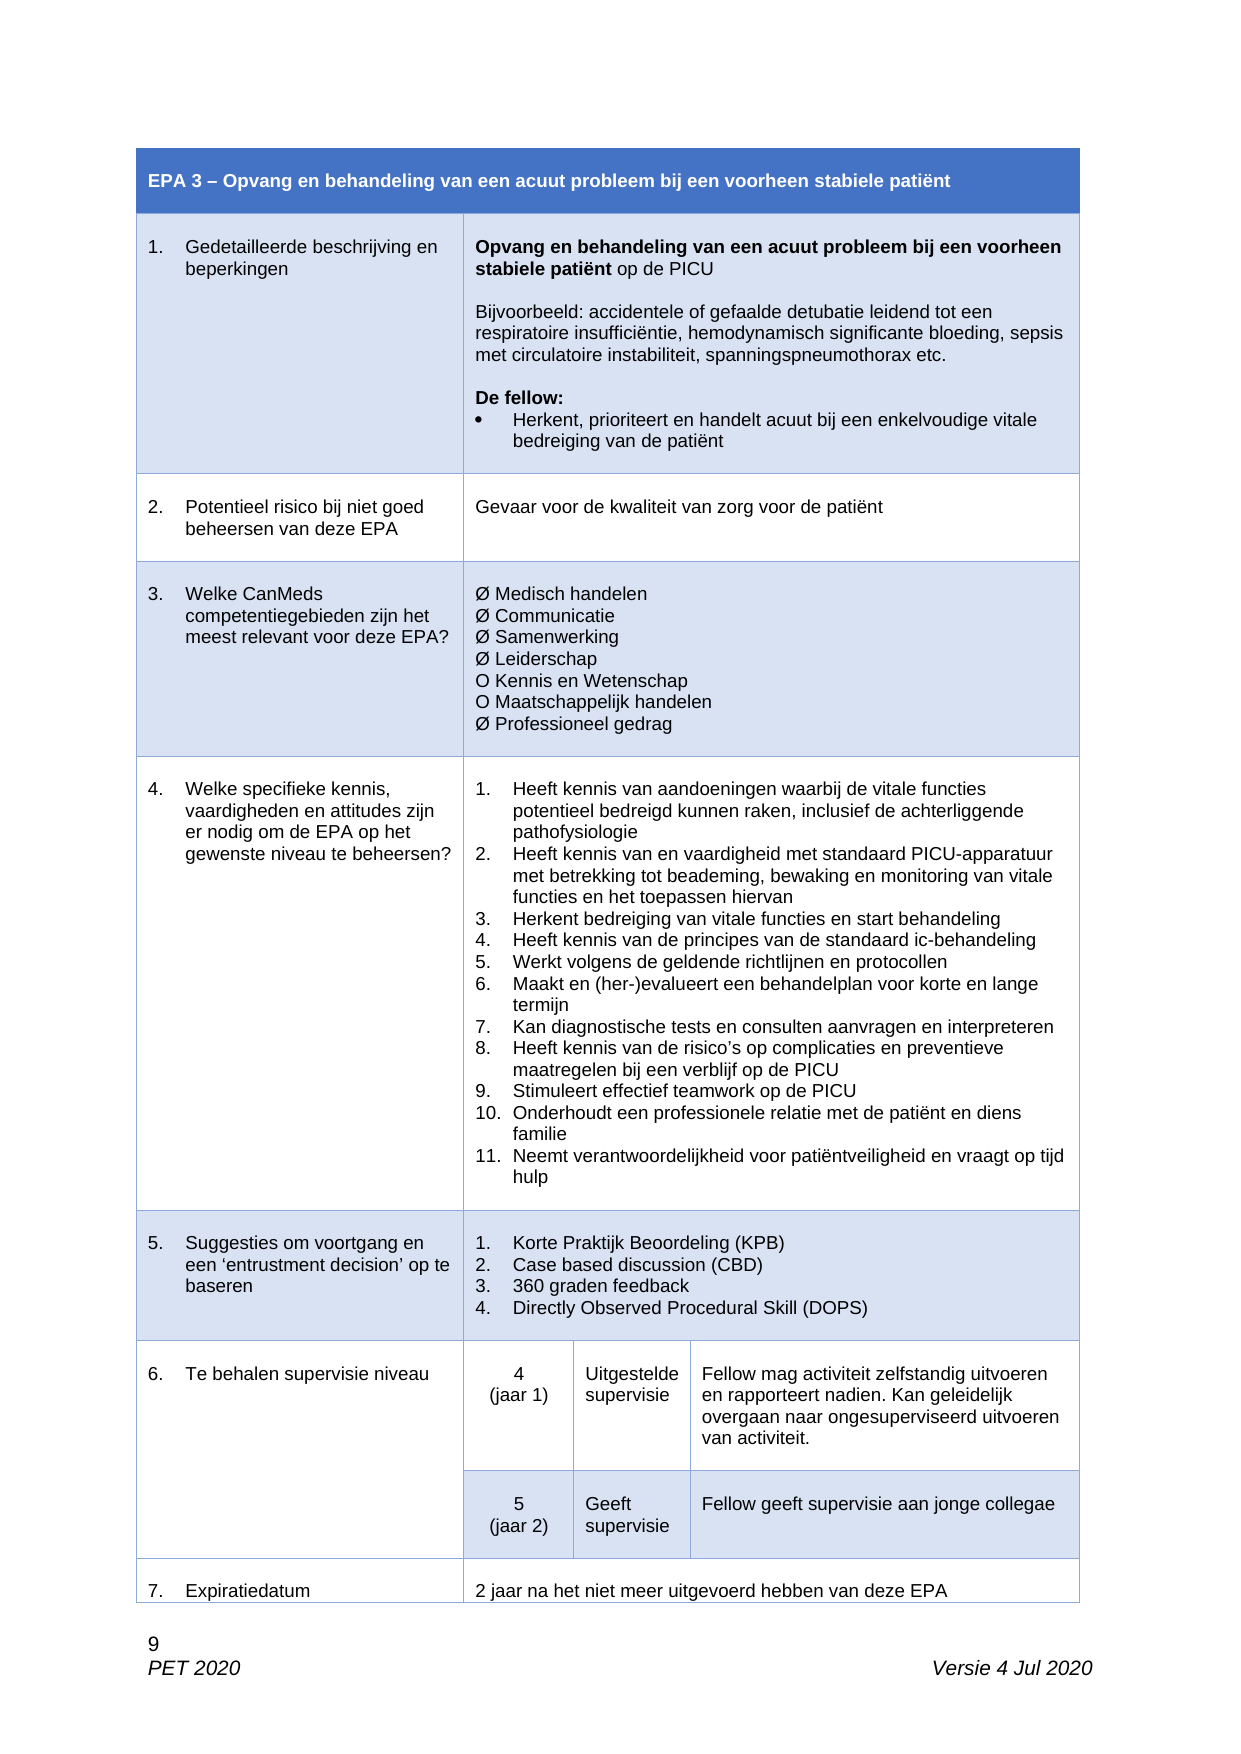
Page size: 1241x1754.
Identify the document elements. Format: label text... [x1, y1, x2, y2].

table_cell Fellow mag activiteit zelfstandig uitvoeren en rapporteert nadien. Kan geleidelijk overgaan naar ongesuperviseerd uitvoeren van activiteit. [691, 1341, 1079, 1470]
table_cell 5 (jaar 2) [464, 1471, 573, 1558]
table_cell Suggesties om voortgang en een ‘entrustment decision’ op te baseren [137, 1211, 463, 1340]
table_cell Opvang en behandeling van een acuut probleem bij een voorheen stabiele patiënt op de PICU Bijvoorbeeld: accidentele of gefaalde detubatie leidend tot een respiratoire insufficiëntie, hemodynamisch significante bloeding, sepsis met circulatoire instabiliteit, spanningspneumothorax etc. De fellow: Herkent, prioriteert en handelt acuut bij een enkelvoudige vitale bedreiging van de patiënt [464, 214, 1079, 473]
table_cell Uitgestelde supervisie [574, 1341, 690, 1470]
table_cell Gedetailleerde beschrijving en beperkingen [137, 214, 463, 473]
table_header EPA 3 – Opvang en behandeling van een acuut probleem bij een voorheen stabiele patiënt [137, 149, 1079, 213]
table_cell Welke CanMeds competentiegebieden zijn het meest relevant voor deze EPA? [137, 562, 463, 756]
table_cell Gevaar voor de kwaliteit van zorg voor de patiënt [464, 474, 1079, 561]
table_cell 2 jaar na het niet meer uitgevoerd hebben van deze EPA [464, 1559, 1079, 1602]
table_cell Heeft kennis van aandoeningen waarbij de vitale functies potentieel bedreigd kunnen raken, inclusief de achterliggende pathofysiologie Heeft kennis van en vaardigheid met standaard PICU-apparatuur met betrekking tot beademing, bewaking en monitoring van vitale functies en het toepassen hiervan Herkent bedreiging van vitale functies en start behandeling Heeft kennis van de principes van de standaard ic-behandeling Werkt volgens de geldende richtlijnen en protocollen Maakt en (her-)evalueert een behandelplan voor korte en lange termijn Kan diagnostische tests en consulten aanvragen en interpreteren Heeft kennis van de risico’s op complicaties en preventieve maatregelen bij een verblijf op de PICU Stimuleert effectief teamwork op de PICU Onderhoudt een professionele relatie met de patiënt en diens familie Neemt verantwoordelijkheid voor patiëntveiligheid en vraagt op tijd hulp [464, 757, 1079, 1209]
table_cell Te behalen supervisie niveau [137, 1341, 463, 1558]
table_cell Welke specifieke kennis, vaardigheden en attitudes zijn er nodig om de EPA op het gewenste niveau te beheersen? [137, 757, 463, 1209]
table_cell Ø Medisch handelen Ø Communicatie Ø Samenwerking Ø Leiderschap Ο Kennis en Wetenschap Ο Maatschappelijk handelen Ø Professioneel gedrag [464, 562, 1079, 756]
table_cell Potentieel risico bij niet goed beheersen van deze EPA [137, 474, 463, 561]
table_cell Geeft supervisie [574, 1471, 690, 1558]
table_cell Expiratiedatum [137, 1559, 463, 1602]
table_cell 4 (jaar 1) [464, 1341, 573, 1470]
table_cell Fellow geeft supervisie aan jonge collegae [691, 1471, 1079, 1558]
table_cell Korte Praktijk Beoordeling (KPB) Case based discussion (CBD) 360 graden feedback Directly Observed Procedural Skill (DOPS) [464, 1211, 1079, 1340]
